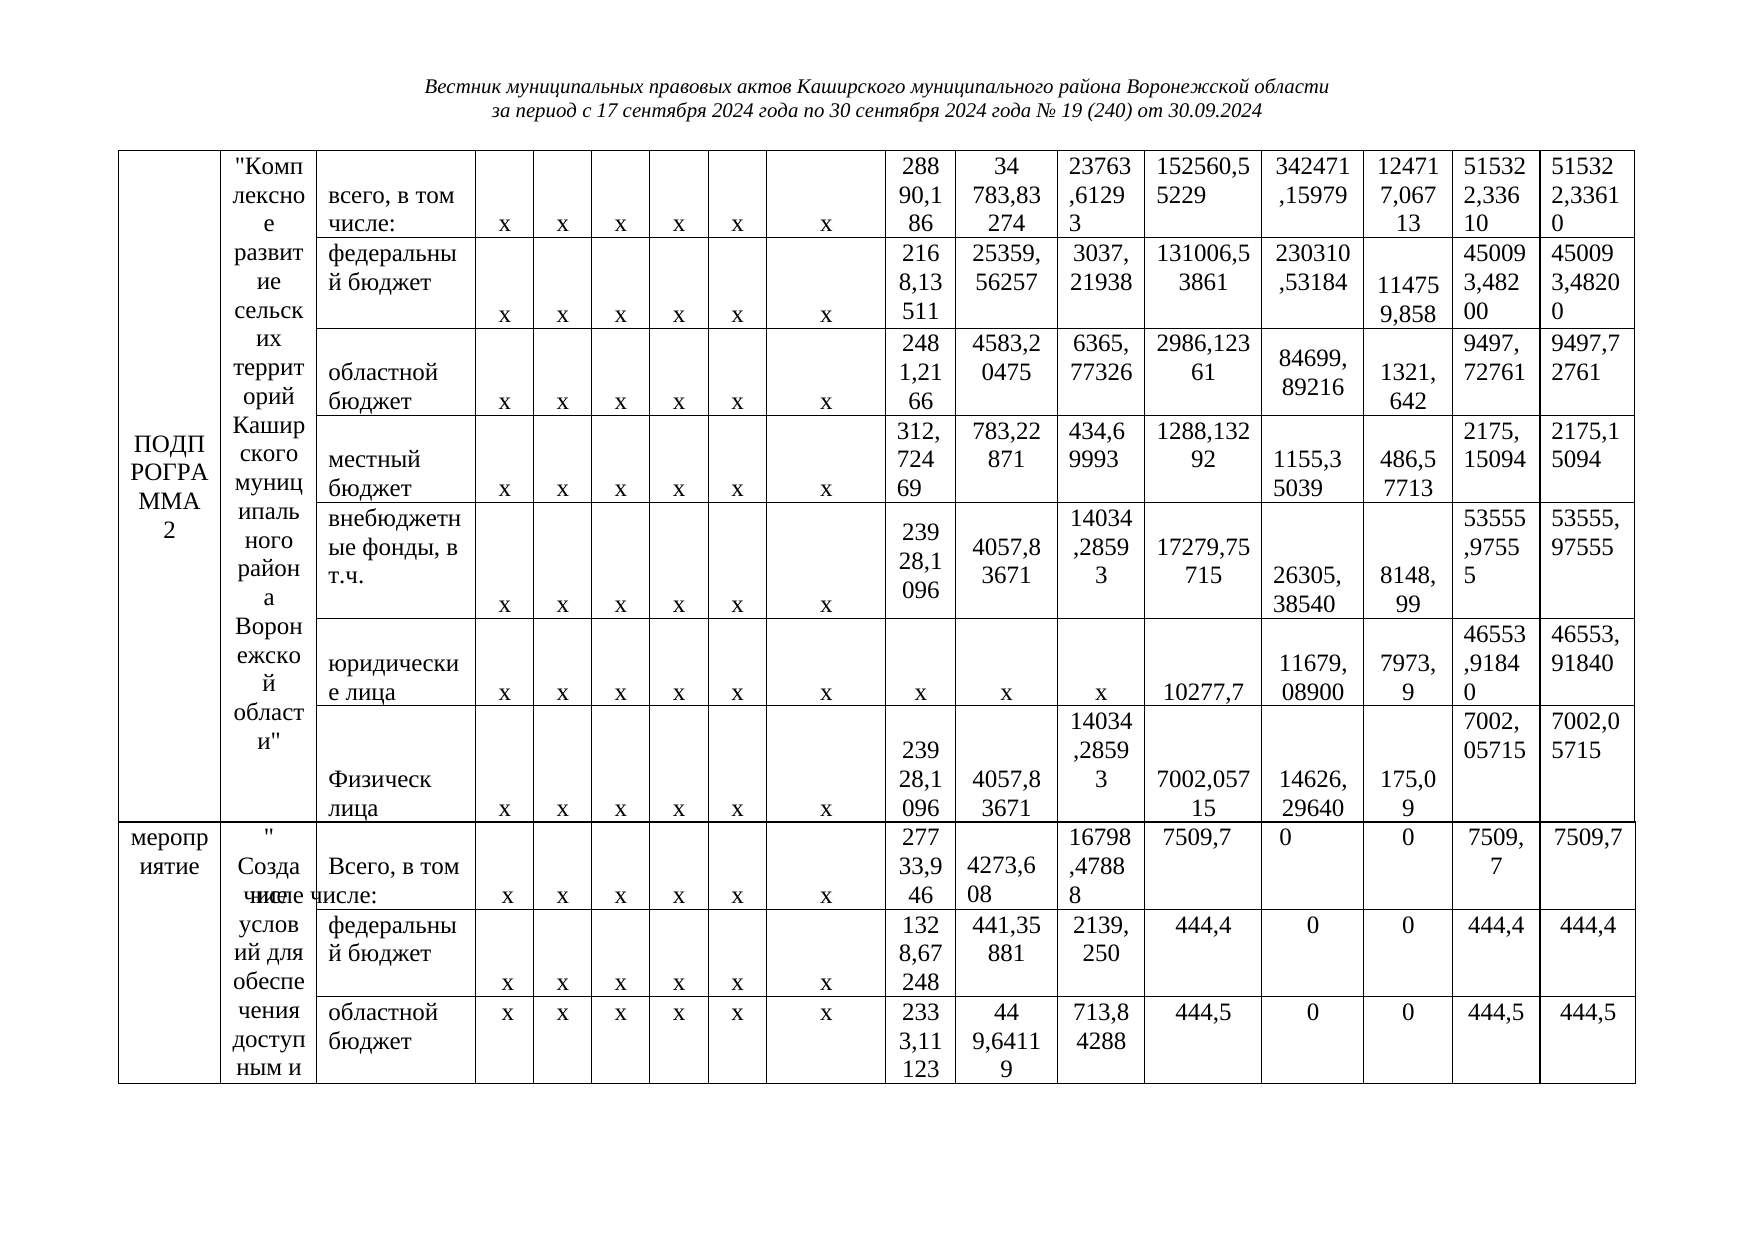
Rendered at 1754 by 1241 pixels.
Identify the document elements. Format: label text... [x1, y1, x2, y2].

table_cell х [476, 238, 533, 327]
table_cell х [650, 238, 708, 327]
table_cell 46553,91840 [1541, 619, 1634, 705]
table_cell 7002,05715 [1145, 706, 1261, 821]
table_cell 515322,33610 [1541, 151, 1634, 237]
table_cell х [709, 706, 766, 821]
table_cell 7509,7 [1453, 823, 1539, 909]
table_cell 114759,858 [1364, 238, 1452, 327]
table_cell 0 [1262, 823, 1363, 909]
table_cell х [534, 997, 591, 1083]
table_cell 342471,15979 [1262, 151, 1363, 237]
table_cell местный бюджет [317, 416, 475, 502]
table_cell х [709, 151, 766, 237]
table_cell х [709, 823, 766, 909]
table_cell х [476, 503, 533, 618]
table_cell Физическ лица [317, 706, 475, 821]
table_cell 9497,72761 [1453, 329, 1539, 415]
table_cell 1155,35039 [1262, 416, 1363, 502]
table_cell х [709, 910, 766, 996]
table_cell 0 [1262, 910, 1363, 996]
table_cell 515322,33610 [1453, 151, 1539, 237]
table_cell 7509,7 [1541, 823, 1635, 909]
table_cell областной бюджет [317, 329, 475, 415]
table_cell Всего, в том числе числе: [317, 823, 475, 909]
table_cell 25359,56257 [956, 238, 1057, 327]
table_cell х [767, 416, 885, 502]
table_cell х [709, 329, 766, 415]
table_cell 11679,08900 [1262, 619, 1363, 705]
table_cell 2333,11123 [886, 997, 955, 1083]
table_cell х [709, 238, 766, 327]
table_cell 450093,48200 [1541, 238, 1634, 327]
table_cell х [650, 416, 708, 502]
table_cell х [767, 823, 885, 909]
table_cell ПОДПРОГРАММА 2 [119, 151, 220, 821]
table_cell 1328,67248 [886, 910, 955, 996]
table_cell х [534, 329, 591, 415]
table_cell х [592, 823, 649, 909]
table_cell х [767, 503, 885, 618]
table_cell х [476, 706, 533, 821]
table_cell "Комплексное развитие сельских территорий Каширского муниципального района Воронежской области" [221, 151, 316, 821]
table_cell х [709, 503, 766, 618]
table_cell внебюджетные фонды, в т.ч. [317, 503, 475, 618]
table_cell х [534, 823, 591, 909]
table_cell 16798,47888 [1058, 823, 1144, 909]
table_cell х [534, 706, 591, 821]
table_cell 449,64119 [956, 997, 1057, 1083]
table_cell х [956, 619, 1057, 705]
table_cell федеральный бюджет [317, 238, 475, 327]
table_cell х [534, 503, 591, 618]
table_cell х [650, 997, 708, 1083]
table_cell 7509,7 [1145, 823, 1261, 909]
table_cell 131006,53861 [1145, 238, 1261, 327]
table_cell 53555,97555 [1541, 503, 1634, 618]
table_cell 312,72469 [886, 416, 955, 502]
table_cell х [592, 997, 649, 1083]
table_cell х [767, 910, 885, 996]
table_cell х [534, 910, 591, 996]
table_cell х [650, 706, 708, 821]
table_cell 0 [1364, 997, 1452, 1083]
table_cell всего, в том числе: [317, 151, 475, 237]
table_cell х [767, 997, 885, 1083]
table_cell 46553,91840 [1453, 619, 1539, 705]
table_cell 4057,83671 [956, 706, 1057, 821]
table_cell 14626,29640 [1262, 706, 1363, 821]
table_cell х [592, 503, 649, 618]
table_cell 152560,55229 [1145, 151, 1261, 237]
table_cell юридические лица [317, 619, 475, 705]
table_cell федеральный бюджет [317, 910, 475, 996]
table_cell 2168,13511 [886, 238, 955, 327]
table_cell х [476, 910, 533, 996]
table_cell х [534, 619, 591, 705]
table_cell 17279,75715 [1145, 503, 1261, 618]
table_cell х [476, 619, 533, 705]
table_cell х [650, 329, 708, 415]
table_cell х [709, 416, 766, 502]
table_cell 2175,15094 [1453, 416, 1539, 502]
table_cell 14034,28593 [1058, 503, 1144, 618]
table_cell 2481,2166 [886, 329, 955, 415]
table_cell х [592, 151, 649, 237]
table_cell х [592, 706, 649, 821]
table_cell х [650, 619, 708, 705]
table_cell х [592, 910, 649, 996]
table_cell 10277,7 [1145, 619, 1261, 705]
table_cell х [534, 416, 591, 502]
table_cell 9497,72761 [1541, 329, 1634, 415]
table_cell 1288,13292 [1145, 416, 1261, 502]
table_cell х [476, 823, 533, 909]
table_cell 444,5 [1453, 997, 1539, 1083]
table_cell 3037,21938 [1058, 238, 1144, 327]
table_cell 0 [1364, 910, 1452, 996]
table_cell х [476, 997, 533, 1083]
table_cell 230310,53184 [1262, 238, 1363, 327]
table_cell 441,35881 [956, 910, 1057, 996]
table_cell 4057,83671 [956, 503, 1057, 618]
table_cell 444,4 [1145, 910, 1261, 996]
table_cell 4583,20475 [956, 329, 1057, 415]
table_cell 175,09 [1364, 706, 1452, 821]
table_cell 2175,15094 [1541, 416, 1634, 502]
table_cell х [476, 329, 533, 415]
table_cell 7973,9 [1364, 619, 1452, 705]
table_cell 0 [1364, 823, 1452, 909]
table_cell х [650, 910, 708, 996]
table_cell х [534, 238, 591, 327]
table_cell х [767, 151, 885, 237]
table_cell х [592, 238, 649, 327]
table_cell 450093,48200 [1453, 238, 1539, 327]
table_cell х [476, 416, 533, 502]
table_cell 8148,99 [1364, 503, 1452, 618]
table_cell 27733,946 [886, 823, 955, 909]
table_cell 23928,1096 [886, 503, 955, 618]
table_cell х [592, 329, 649, 415]
table_cell х [767, 706, 885, 821]
table_cell 2986,12361 [1145, 329, 1261, 415]
table_cell "Создание условий для обеспечения доступным и комфортным жильем сельского населения" [221, 823, 316, 1083]
table_cell 14034,28593 [1058, 706, 1144, 821]
table_cell х [650, 823, 708, 909]
table_cell 444,4 [1453, 910, 1539, 996]
table_cell областной бюджет [317, 997, 475, 1083]
table_cell 486,57713 [1364, 416, 1452, 502]
table_cell 444,5 [1145, 997, 1261, 1083]
table_cell 34 783,83274 [956, 151, 1057, 237]
table_cell 84699,89216 [1262, 329, 1363, 415]
table_cell х [650, 503, 708, 618]
table_cell 23763,61293 [1058, 151, 1144, 237]
table_cell 23928,1096 [886, 706, 955, 821]
table_cell 444,4 [1541, 910, 1635, 996]
table_cell 1321,642 [1364, 329, 1452, 415]
table_cell х [886, 619, 955, 705]
table_cell х [650, 151, 708, 237]
table_cell х [767, 619, 885, 705]
table_cell х [592, 619, 649, 705]
table_cell 6365,77326 [1058, 329, 1144, 415]
table_cell мероприятие [119, 823, 220, 1083]
table_cell 4273,608 [956, 823, 1057, 909]
table_cell 7002,05715 [1453, 706, 1539, 821]
table_cell х [592, 416, 649, 502]
table_cell 444,5 [1541, 997, 1635, 1083]
table_cell х [709, 997, 766, 1083]
table_cell 7002,05715 [1541, 706, 1634, 821]
table_cell 26305,38540 [1262, 503, 1363, 618]
table_cell х [767, 329, 885, 415]
table_cell 434,69993 [1058, 416, 1144, 502]
table_cell 783,22871 [956, 416, 1057, 502]
table_cell 124717,06713 [1364, 151, 1452, 237]
table_cell 28890,186 [886, 151, 955, 237]
table_cell х [476, 151, 533, 237]
table_cell 53555,97555 [1453, 503, 1539, 618]
table_cell 2139,250 [1058, 910, 1144, 996]
table_cell х [767, 238, 885, 327]
table_cell х [709, 619, 766, 705]
table_cell 713,84288 [1058, 997, 1144, 1083]
table_cell х [1058, 619, 1144, 705]
table_cell х [534, 151, 591, 237]
table_cell 0 [1262, 997, 1363, 1083]
